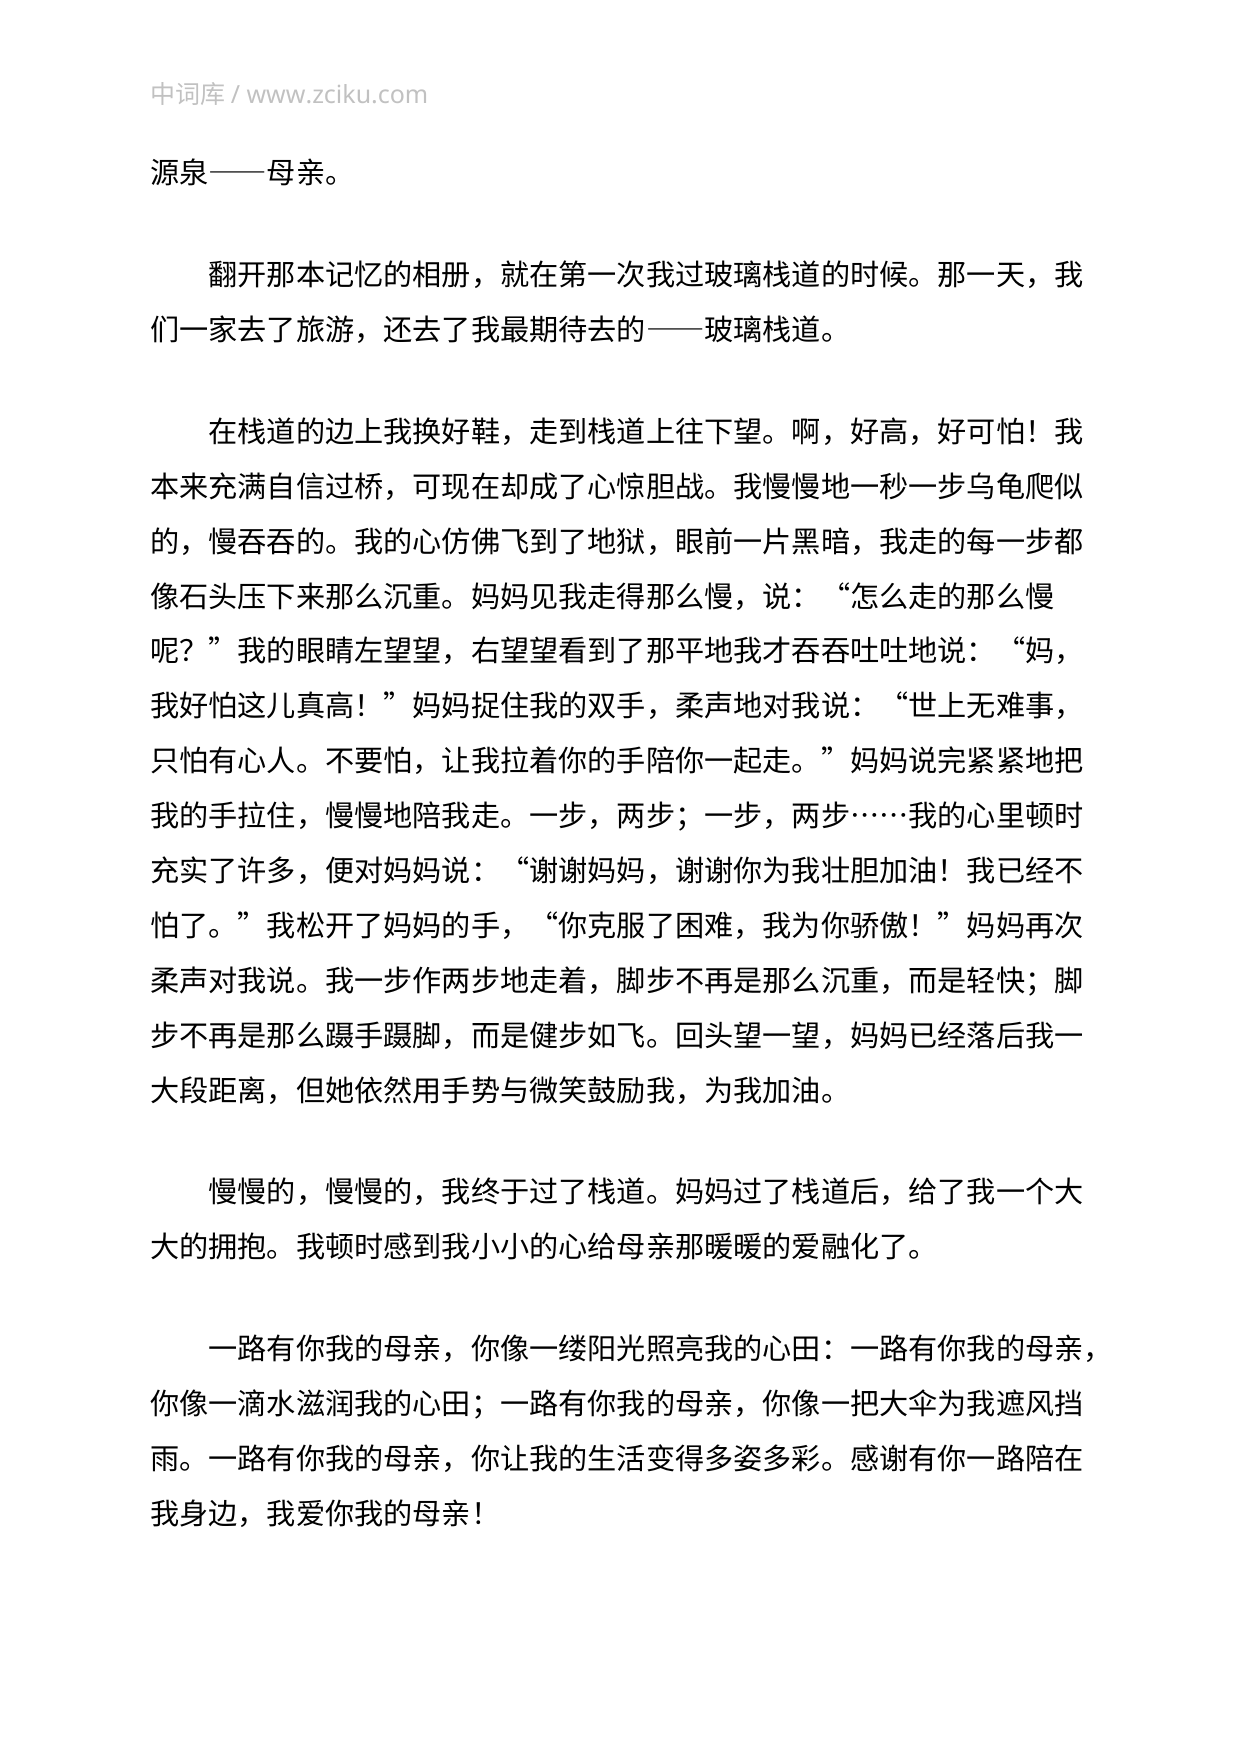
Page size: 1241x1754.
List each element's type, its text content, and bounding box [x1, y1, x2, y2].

text 慢慢的，慢慢的，我终于过了栈道。妈妈过了栈道后，给了我一个大大的拥抱。我顿时感到我小小的心给母亲那暖暖的爱融化了。 [150, 1169, 1090, 1266]
text 在栈道的边上我换好鞋，走到栈道上往下望。啊，好高，好可怕！我本来充满自信过桥，可现在却成了心惊胆战。我慢慢地一秒一步乌龟爬似的，慢吞吞的。我的心仿佛飞到了地狱，眼前一片黑暗，我走的每一步都像石头压下来那么沉重。妈妈见我走得那么慢，说：“怎么走的那么慢呢？”我的眼睛左望望，右望望看到了那平地我才吞吞吐吐地说：“妈，我好怕这儿真高！”妈妈捉住我的双手，柔声地对我说：“世上无难事，只怕有心人。不要怕，让我拉着你的手陪你一起走。”妈妈说完紧紧地把我的手拉住，慢慢地陪我走。一步，两步；一步，两步……我的心里顿时充实了许多，便对妈妈说：“谢谢妈妈，谢谢你为我壮胆加油！我已经不怕了。”我松开了妈妈的手，“你克服了困难，我为你骄傲！”妈妈再次柔声对我说。我一步作两步地走着，脚步不再是那么沉重，而是轻快；脚步不再是那么蹑手蹑脚，而是健步如飞。回头望一望，妈妈已经落后我一大段距离，但她依然用手势与微笑鼓励我，为我加油。 [150, 408, 1090, 1109]
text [150, 150, 1090, 192]
text 翻开那本记忆的相册，就在第一次我过玻璃栈道的时候。那一天，我们一家去了旅游，还去了我最期待去的——玻璃栈道。 [150, 252, 1090, 349]
text 一路有你我的母亲，你像一缕阳光照亮我的心田：一路有你我的母亲，你像一滴水滋润我的心田；一路有你我的母亲，你像一把大伞为我遮风挡雨。一路有你我的母亲，你让我的生活变得多姿多彩。感谢有你一路陪在我身边，我爱你我的母亲！ [150, 1326, 1090, 1533]
